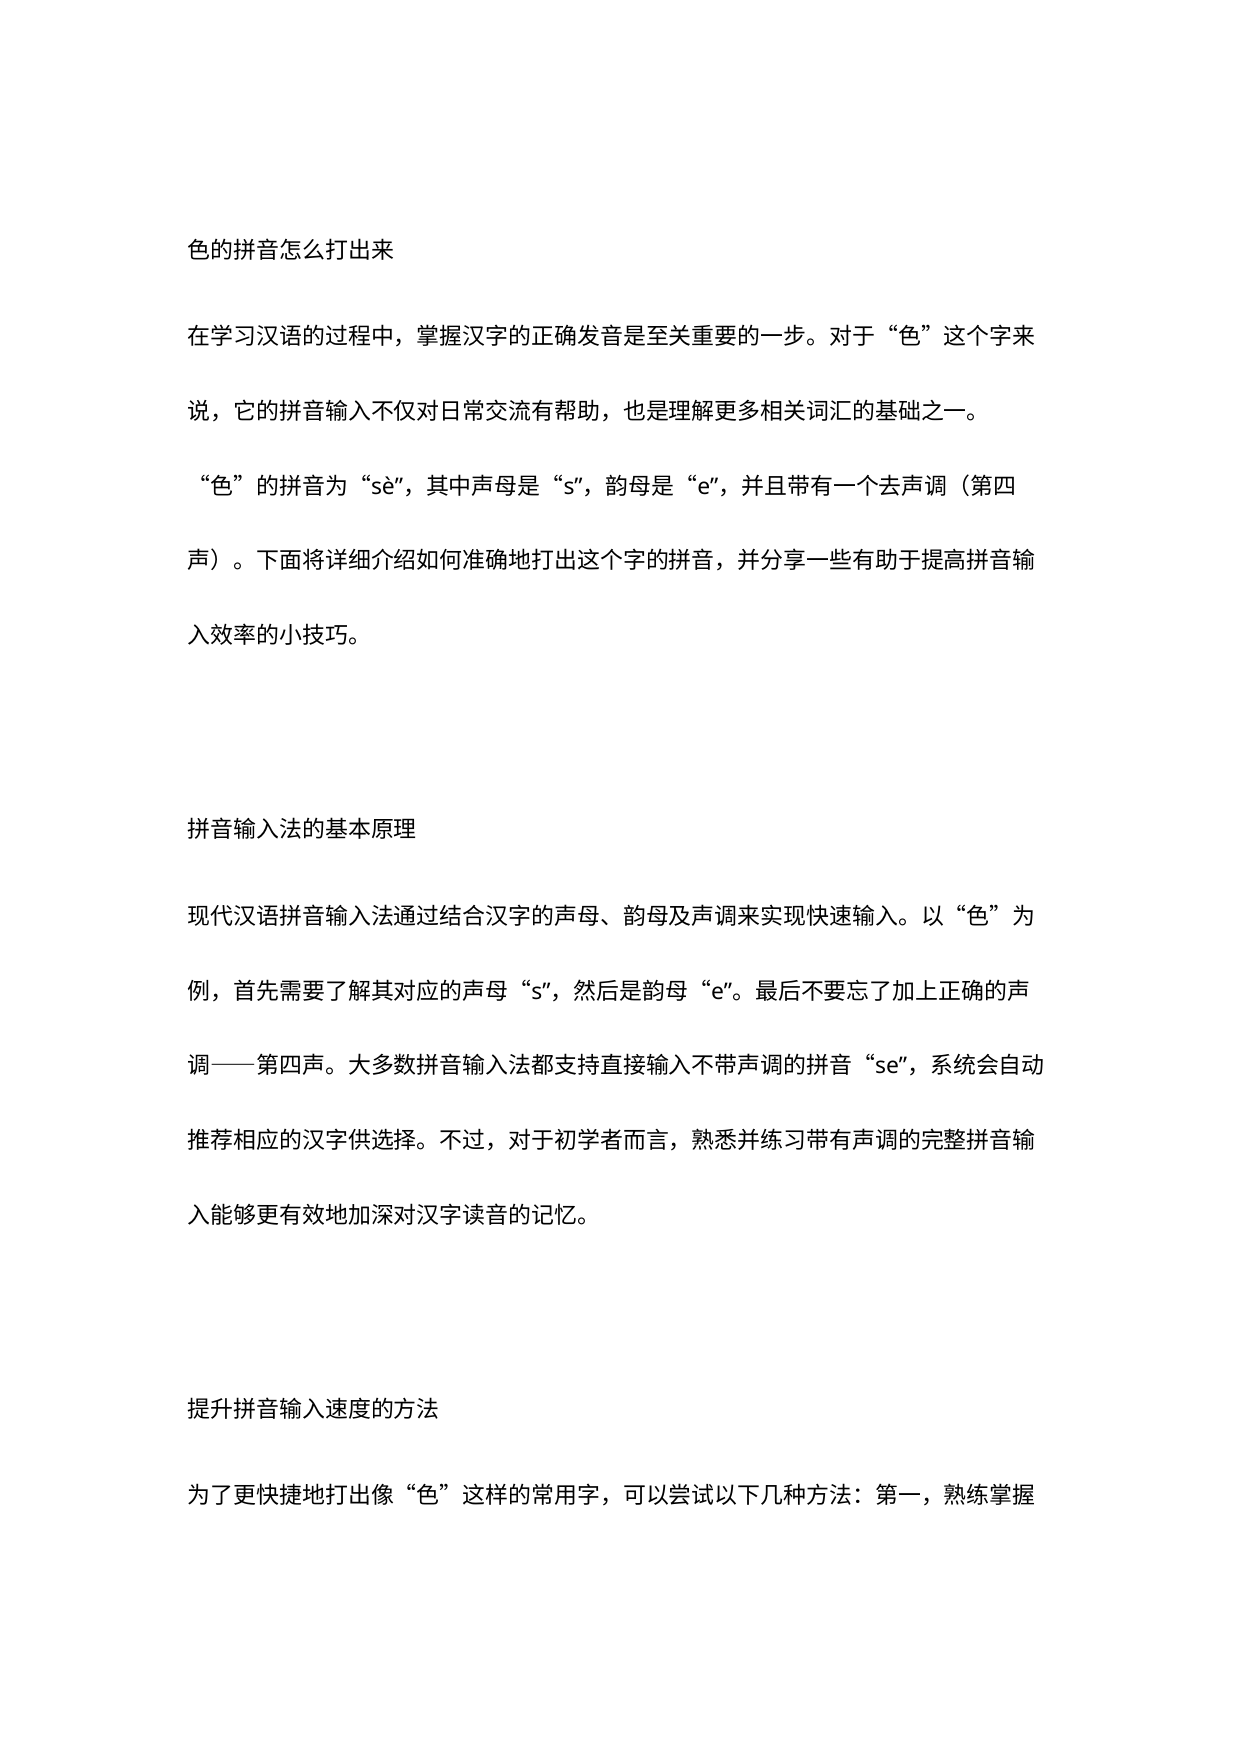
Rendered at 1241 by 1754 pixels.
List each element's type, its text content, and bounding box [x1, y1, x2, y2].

text 提升拼音输入速度的方法 [187, 1375, 1053, 1440]
text 现代汉语拼音输入法通过结合汉字的声母、韵母及声调来实现快速输入。以“色”为例，首先需要了解其对应的声母“s”，然后是韵母“e”。最后不要忘了加上正确的声调——第四声。大多数拼音输入法都支持直接输入不带声调的拼音“se”，系统会自动推荐相应的汉字供选择。不过，对于初学者而言，熟悉并练习带有声调的完整拼音输入能够更有效地加深对汉字读音的记忆。 [187, 882, 1053, 1246]
text 在学习汉语的过程中，掌握汉字的正确发音是至关重要的一步。对于“色”这个字来说，它的拼音输入不仅对日常交流有帮助，也是理解更多相关词汇的基础之一。“色”的拼音为“sè”，其中声母是“s”，韵母是“e”，并且带有一个去声调（第四声）。下面将详细介绍如何准确地打出这个字的拼音，并分享一些有助于提高拼音输入效率的小技巧。 [187, 302, 1053, 666]
text 色的拼音怎么打出来 [187, 216, 1053, 281]
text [187, 1462, 1053, 1527]
text 拼音输入法的基本原理 [187, 795, 1053, 860]
